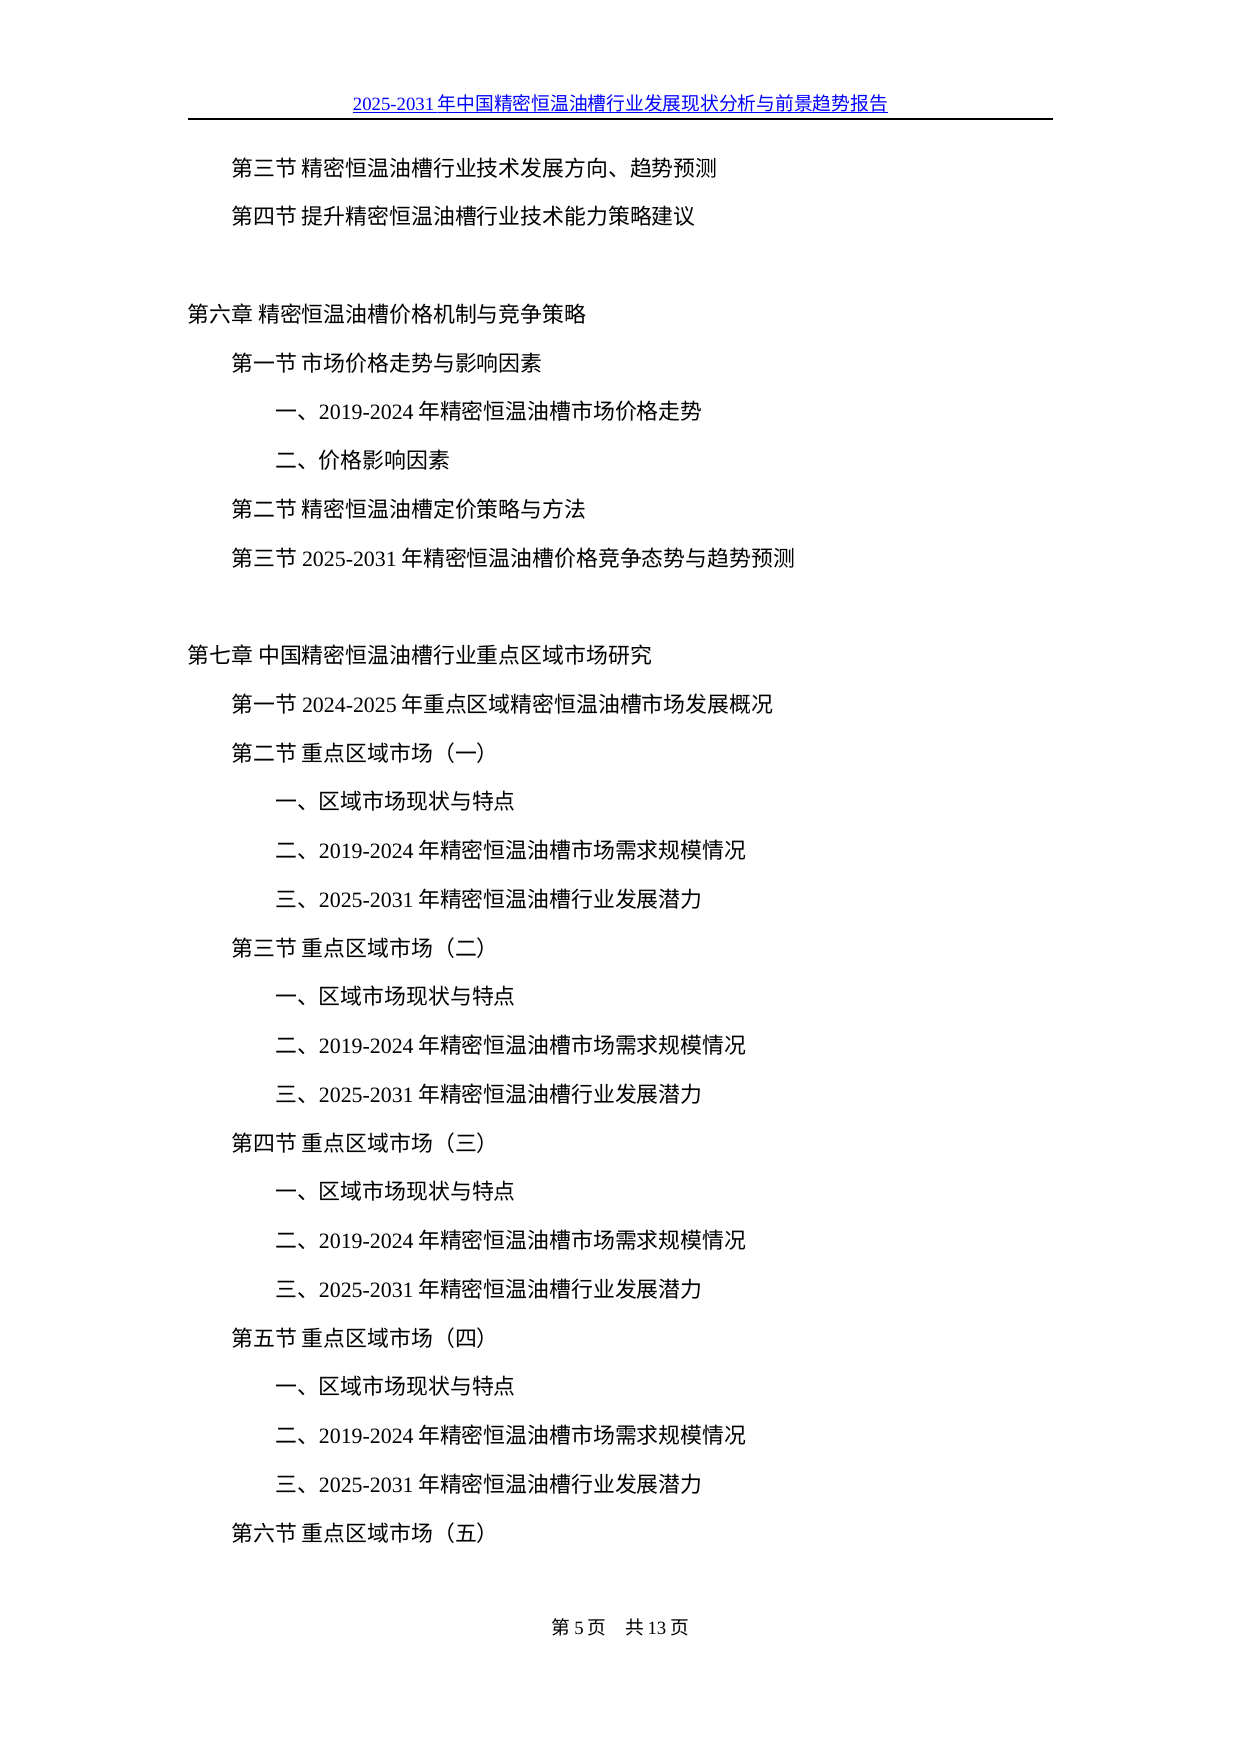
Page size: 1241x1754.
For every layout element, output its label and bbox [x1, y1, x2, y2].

text [187, 150, 1053, 1548]
